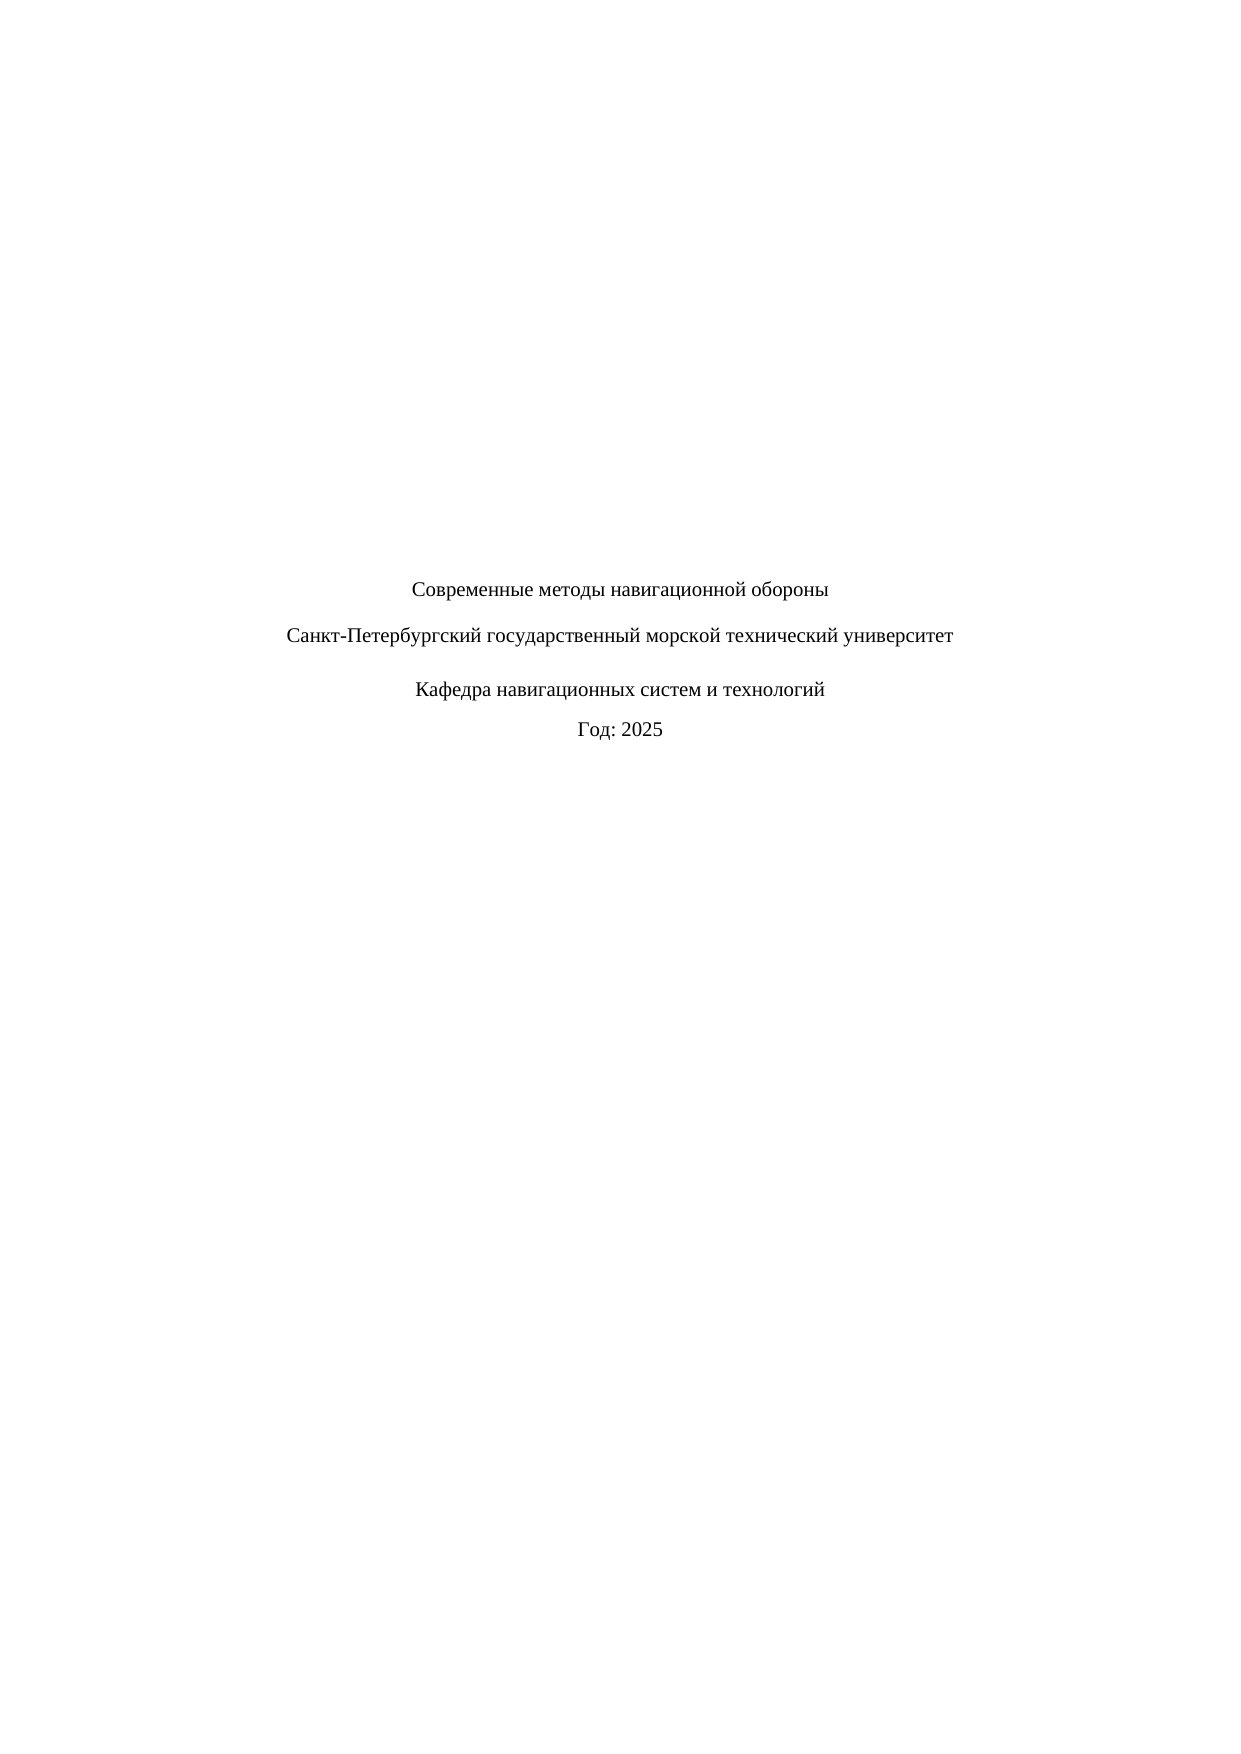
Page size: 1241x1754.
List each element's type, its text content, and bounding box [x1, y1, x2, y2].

text Санкт-Петербургский государственный морской технический университет [150, 612, 1090, 650]
text Год: 2025 [150, 706, 1090, 744]
text Современные методы навигационной обороны [150, 567, 1090, 604]
text Кафедра навигационных систем и технологий [150, 667, 1090, 704]
